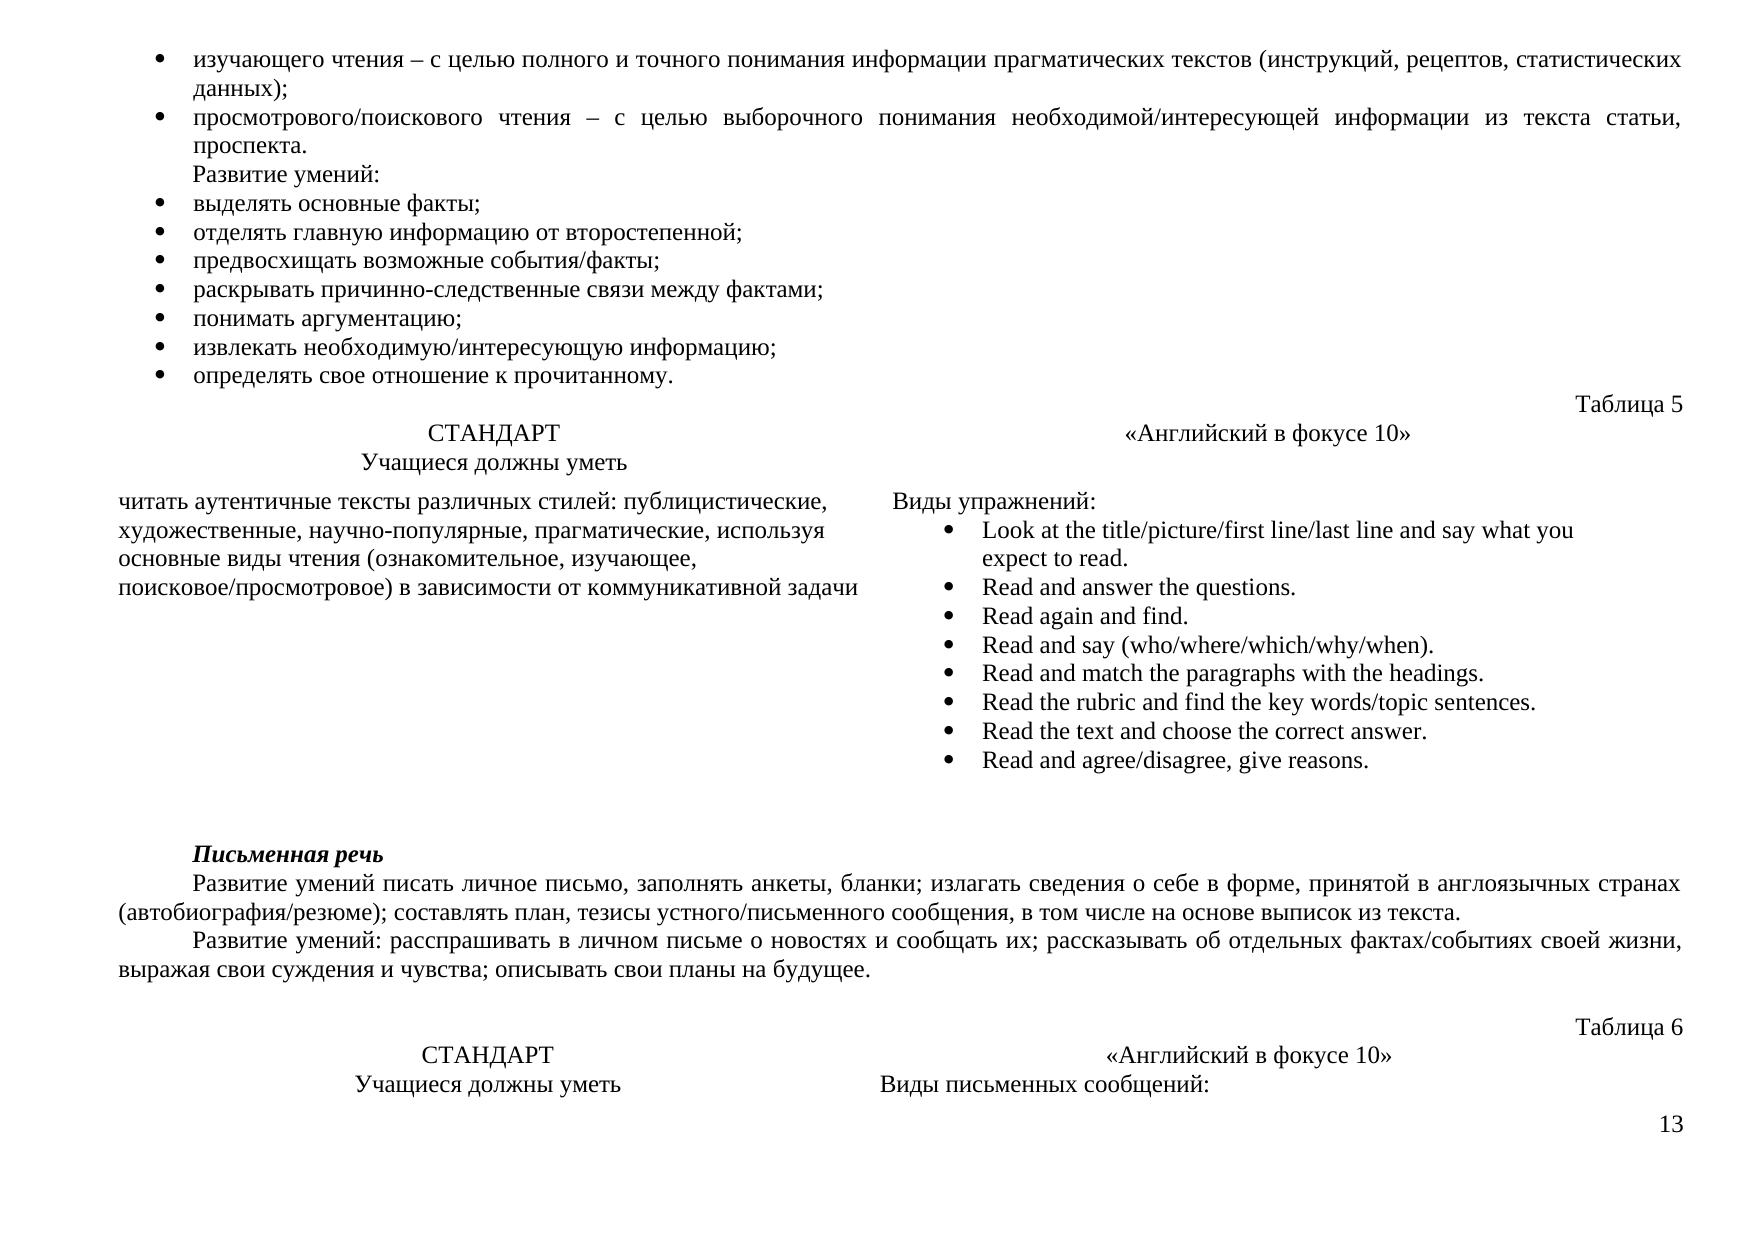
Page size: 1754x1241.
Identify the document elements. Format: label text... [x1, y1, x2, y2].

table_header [868, 1040, 1630, 1098]
list определять свое отношение к прочитанному. [156, 361, 1683, 389]
table_cell Виды упражнений: Look at the title/picture/first line/last line and say what you expect to read. Read and answer the questions. Read again and find. Read and say (who/where/which/why/when). Read and match the paragraphs with the headings. Read the rubric and find the key words/topic sentences. Read the text and choose the correct answer. Read and agree/disagree, give reasons. [881, 486, 1655, 810]
list отделять главную информацию от второстепенной; [156, 217, 1683, 246]
list понимать аргументацию; [156, 303, 1683, 332]
table_cell читать аутентичные тексты различных стилей: публицистические, художественные, научно-популярные, прагматические, используя основные виды чтения (ознакомительное, изучающее, поисковое/просмотровое) в зависимости от коммуникативной задачи [107, 486, 881, 810]
table_header СТАНДАРТ Учащиеся должны уметь [107, 418, 881, 486]
list раскрывать причинно-следственные связи между фактами; [156, 274, 1683, 303]
list просмотрового/поискового чтения – с целью выборочного понимания необходимой/интересующей информации из текста статьи, проспекта. [156, 102, 1683, 159]
text Таблица 6 [156, 1012, 1683, 1040]
text Таблица 5 [156, 389, 1683, 418]
list выделять основные факты; [156, 188, 1683, 217]
text Письменная речь [118, 839, 1683, 868]
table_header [107, 1040, 868, 1098]
table_header «Английский в фокусе 10» [881, 418, 1655, 486]
list извлекать необходимую/интересующую информацию; [156, 332, 1683, 361]
list изучающего чтения – с целью полного и точного понимания информации прагматических текстов (инструкций, рецептов, статистических данных); [156, 44, 1683, 102]
text Развитие умений: [118, 159, 1683, 188]
text Развитие умений писать личное письмо, заполнять анкеты, бланки; излагать сведения о себе в форме, принятой в англоязычных странах (автобиография/резюме); составлять план, тезисы устного/письменного сообщения, в том числе на основе выписок из текста. [118, 868, 1683, 925]
list предвосхищать возможные события/факты; [156, 246, 1683, 274]
text Развитие умений: расспрашивать в личном письме о новостях и сообщать их; рассказывать об отдельных фактах/событиях своей жизни, выражая свои суждения и чувства; описывать свои планы на будущее. [118, 925, 1683, 983]
